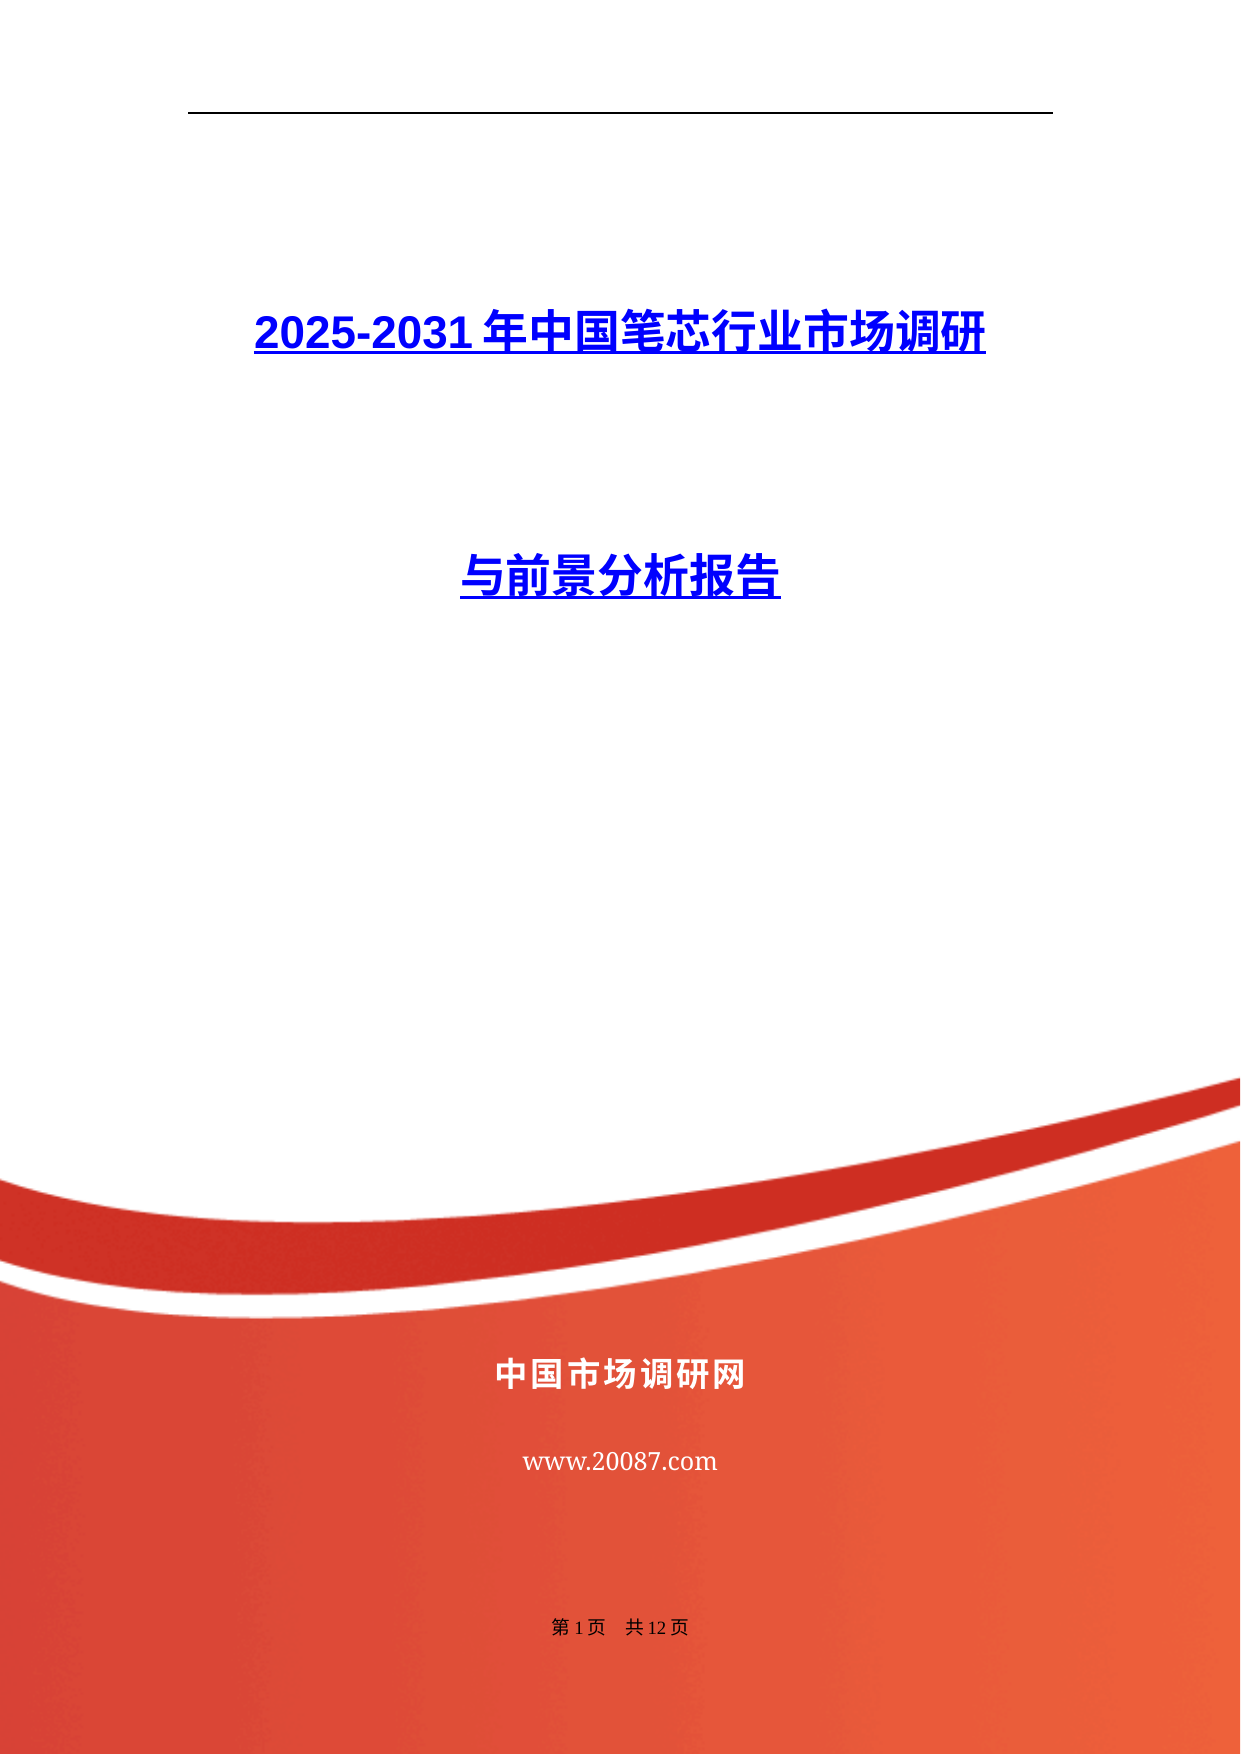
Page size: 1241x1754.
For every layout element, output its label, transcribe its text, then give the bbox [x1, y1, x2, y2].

subtitle 中国市场调研网 [187, 1339, 1053, 1404]
table_header 2025-2031年中国笔芯行业市场调研与前景分析报告 [188, 207, 1053, 773]
text www.20087.com [187, 1428, 1053, 1493]
picture [0, 1006, 1241, 1754]
